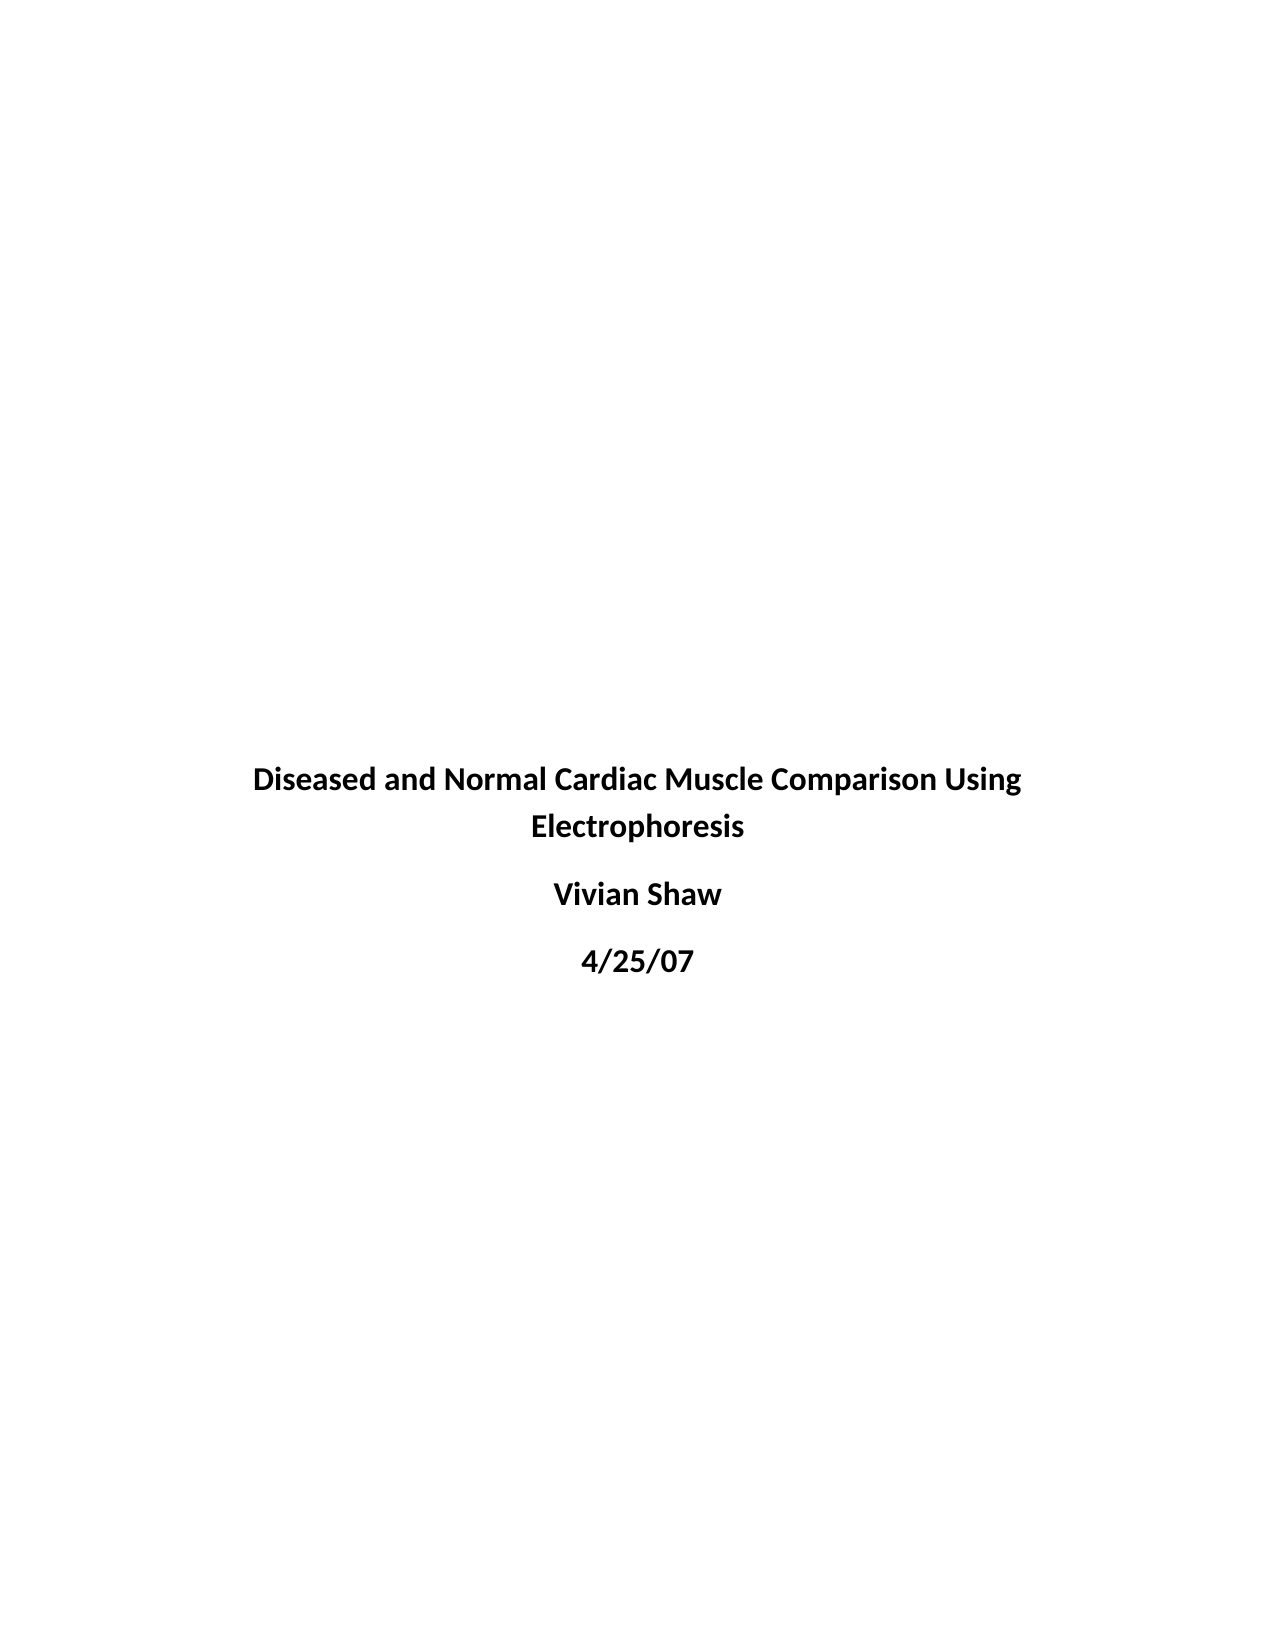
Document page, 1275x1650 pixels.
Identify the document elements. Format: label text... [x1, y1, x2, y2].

text Diseased and Normal Cardiac Muscle Comparison Using Electrophoresis [150, 758, 1125, 846]
text Vivian Shaw [150, 873, 1125, 913]
text 4/25/07 [150, 940, 1125, 981]
